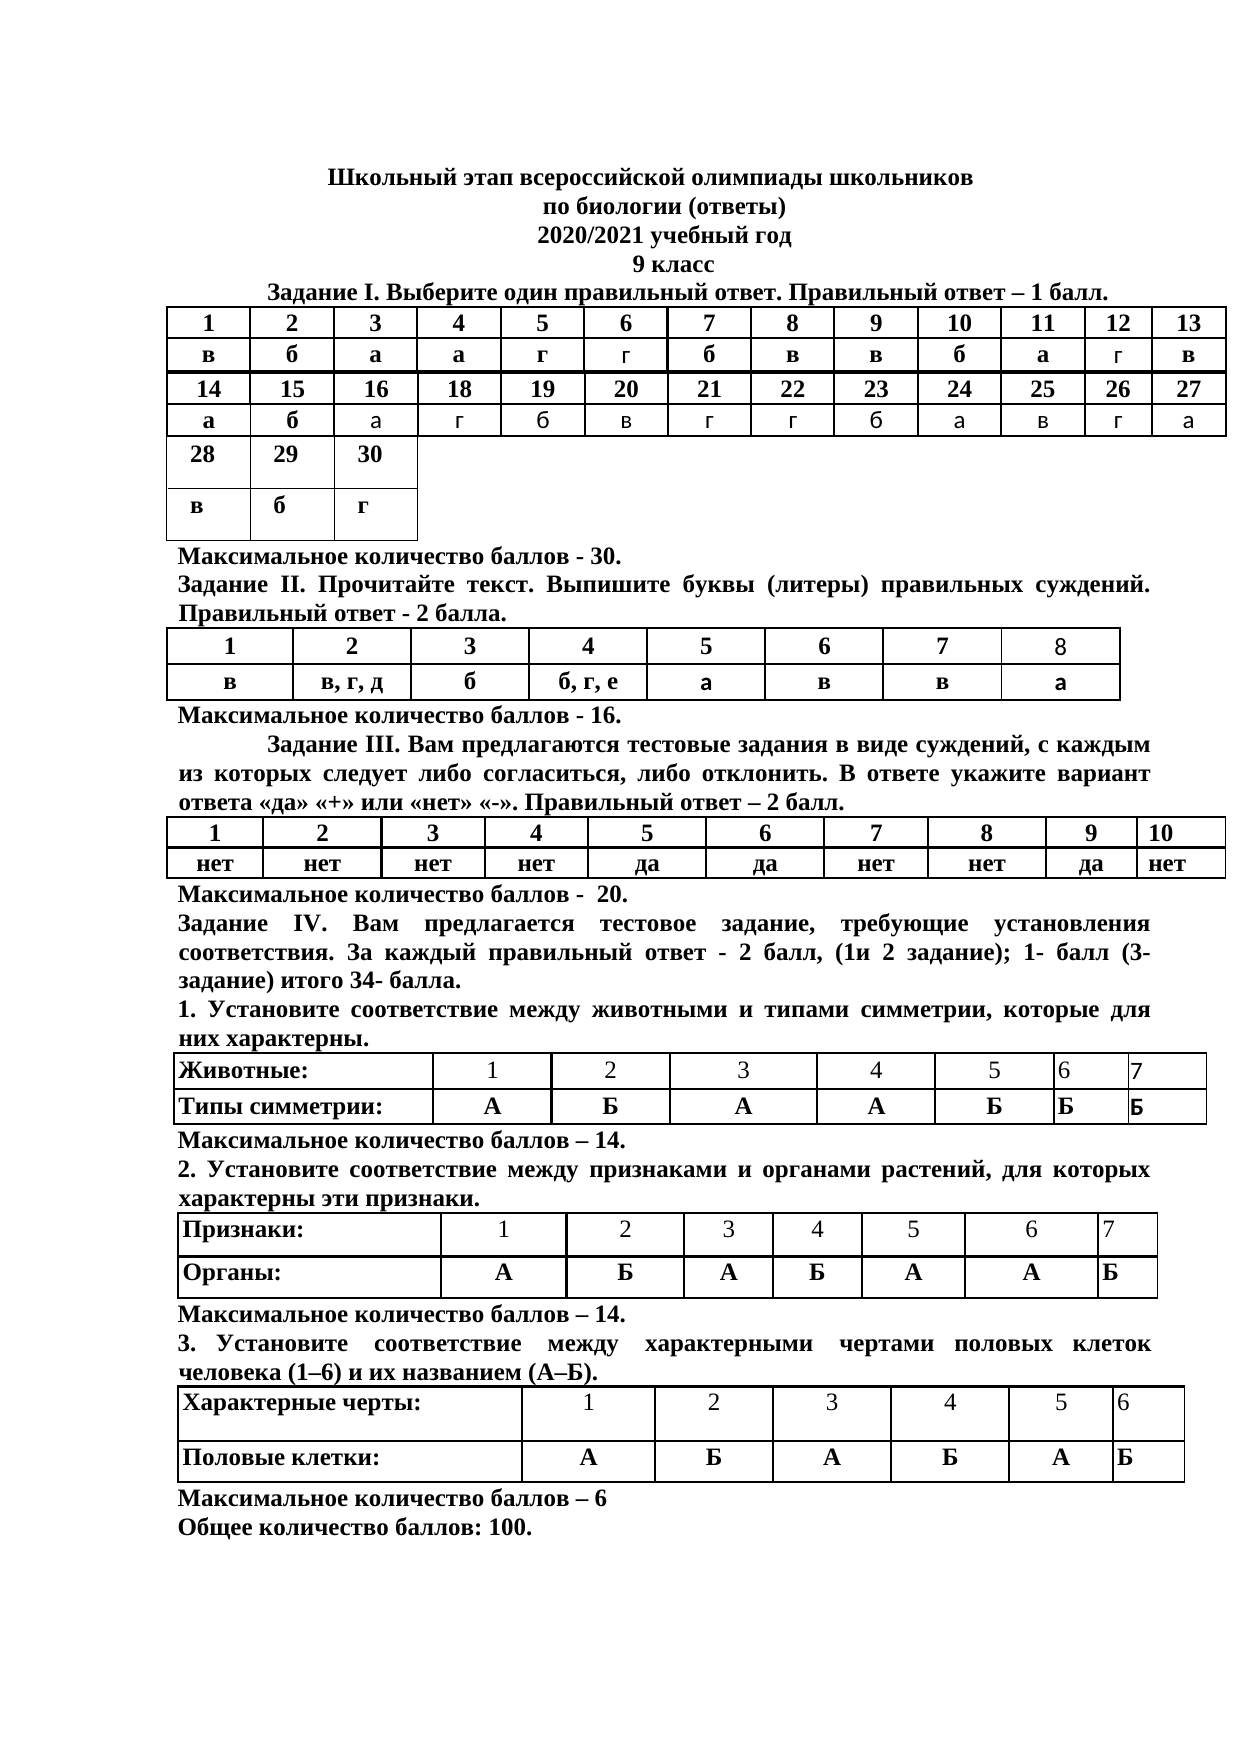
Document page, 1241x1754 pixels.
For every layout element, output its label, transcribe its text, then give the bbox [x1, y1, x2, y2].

table_header 7 [884, 629, 1001, 663]
table_cell а [648, 665, 764, 698]
table_header 8 [1002, 629, 1119, 663]
table_cell а [1002, 665, 1119, 698]
table_header 6 [1055, 1054, 1128, 1088]
table_header 4 [818, 1054, 934, 1088]
table_cell г [669, 405, 750, 435]
table_header 5 [589, 818, 705, 846]
table_cell А [818, 1090, 934, 1123]
table_header 8 [752, 308, 833, 337]
table_header 23 [835, 374, 917, 403]
table_header 1 [168, 629, 292, 663]
table_cell А [442, 1258, 565, 1297]
text Задание III. Вам предлагаются тестовые задания в виде суждений, с каждым из которых следует либо согласиться, либо отклонить. В ответе укажите вариант ответа «да» «+» или «нет» «-». Правильный ответ – 2 балл. [178, 729, 1151, 816]
table_header 1 [442, 1214, 565, 1255]
table_cell Типы симметрии: [175, 1090, 432, 1123]
table_cell нет [929, 849, 1045, 877]
table_header 6 [585, 308, 666, 337]
table_header 1 [434, 1054, 550, 1088]
table_cell нет [383, 849, 484, 877]
table_header 7 [669, 308, 750, 337]
table_cell б [251, 339, 333, 370]
table_header 3 [335, 308, 416, 337]
table_cell А [685, 1258, 772, 1297]
text Максимальное количество баллов - 30. [177, 541, 1151, 569]
table_cell б [835, 405, 917, 435]
table_cell в [752, 339, 833, 370]
table_cell А [434, 1090, 550, 1123]
table_header 6 [1114, 1388, 1184, 1439]
table_cell г [752, 405, 833, 435]
table_header 2 [251, 308, 333, 337]
table_header Животные: [175, 1054, 432, 1088]
table_header 3 [412, 629, 528, 663]
table_header 5 [502, 308, 583, 337]
table_header 1 [523, 1388, 654, 1439]
table_header 4 [486, 818, 587, 846]
table_header 19 [502, 374, 584, 403]
table_cell А [1010, 1442, 1112, 1481]
table_cell а [1153, 405, 1225, 435]
table_cell б [251, 405, 333, 435]
table_header 6 [966, 1214, 1097, 1255]
table_header 3 [383, 818, 484, 846]
table_header 4 [418, 308, 500, 337]
table_header 1 [168, 818, 262, 846]
table_cell а [919, 405, 1000, 435]
table_header 10 [919, 308, 1000, 337]
table_header 7 [1129, 1054, 1206, 1088]
table_cell нет [825, 849, 927, 877]
table_cell в [168, 665, 292, 698]
table_header 21 [669, 374, 750, 403]
table_cell Б [553, 1090, 669, 1123]
table_cell нет [486, 849, 587, 877]
table_cell нет [264, 849, 380, 877]
table_cell Б [774, 1258, 861, 1297]
table_header 13 [1153, 308, 1225, 337]
table_cell Б [1129, 1090, 1206, 1123]
table_cell б [919, 339, 1000, 370]
text Задание IV. Вам предлагается тестовое задание, требующие установления соответствия. За каждый правильный ответ - 2 балл, (1и 2 задание); 1- балл (3- задание) итого 34- балла. [177, 908, 1151, 994]
table_header Характерные черты: [179, 1388, 521, 1439]
table_cell а [335, 339, 416, 370]
text по биологии (ответы) [177, 191, 1151, 220]
table_header 22 [752, 374, 833, 403]
text 2020/2021 учебный год [177, 220, 1151, 249]
table_header 6 [707, 818, 823, 846]
table_cell да [707, 849, 823, 877]
table_cell А [671, 1090, 816, 1123]
table_cell Б [1114, 1442, 1184, 1481]
table_header 5 [1010, 1388, 1112, 1439]
text Школьный этап всероссийской олимпиады школьников [177, 162, 1151, 191]
table_header 15 [251, 374, 333, 403]
table_header 3 [685, 1214, 772, 1255]
table_header 5 [936, 1054, 1053, 1088]
table_cell Органы: [179, 1258, 440, 1297]
table_cell А [863, 1258, 964, 1297]
table_cell в [884, 665, 1001, 698]
table_header 10 [1138, 818, 1225, 846]
table_cell в [766, 665, 882, 698]
table_cell Б [1099, 1258, 1157, 1297]
table_cell г [1086, 405, 1151, 435]
table_cell 30 [335, 437, 417, 488]
table_cell б [412, 665, 528, 698]
table_header 16 [335, 374, 417, 403]
table_cell Б [892, 1442, 1008, 1481]
table_header 24 [919, 374, 1000, 403]
table_cell Б [936, 1090, 1053, 1123]
table_header 8 [929, 818, 1045, 846]
table_header 9 [835, 308, 917, 337]
table_cell г [335, 489, 417, 540]
table_cell в [1002, 405, 1084, 435]
table_header 2 [656, 1388, 772, 1439]
table_cell в [168, 339, 249, 370]
table_header 26 [1086, 374, 1151, 403]
text 1. Установите соответствие между животными и типами симметрии, которые для них характерны. [177, 994, 1151, 1052]
text Задание I. Выберите один правильный ответ. Правильный ответ – 1 балл. [178, 277, 1151, 306]
table_cell г [585, 339, 666, 370]
table_header 11 [1002, 308, 1084, 337]
table_header 4 [892, 1388, 1008, 1439]
table_cell А [774, 1442, 890, 1481]
table_cell б [669, 339, 750, 370]
table_cell А [523, 1442, 654, 1481]
table_cell 29 [251, 437, 334, 488]
table_cell г [419, 405, 500, 435]
table_header 18 [419, 374, 500, 403]
table_cell г [502, 339, 583, 370]
table_header 6 [766, 629, 882, 663]
text 9 класс [251, 249, 1151, 277]
table_header 2 [264, 818, 380, 846]
table_header 7 [825, 818, 927, 846]
table_header 14 [168, 374, 249, 403]
table_cell да [1047, 849, 1136, 877]
text Максимальное количество баллов - 20. [177, 879, 1151, 908]
table_header 1 [168, 308, 249, 337]
text Максимальное количество баллов – 14. [177, 1125, 1151, 1154]
table_cell а [1002, 339, 1084, 370]
table_cell г [1086, 339, 1151, 370]
text Максимальное количество баллов – 14. [177, 1299, 1151, 1328]
table_cell в [586, 405, 667, 435]
table_cell А [966, 1258, 1097, 1297]
table_header 3 [671, 1054, 816, 1088]
table_header 5 [648, 629, 764, 663]
table_cell а [418, 339, 500, 370]
table_cell в [1153, 339, 1225, 370]
text 3. Установите соответствие между характерными чертами половых клеток человека (1–6) и их названием (А–Б). [177, 1328, 1151, 1385]
table_cell Половые клетки: [179, 1442, 521, 1481]
text 2. Установите соответствие между признаками и органами растений, для которых характерны эти признаки. [177, 1154, 1151, 1212]
table_header 4 [774, 1214, 861, 1255]
table_cell нет [168, 849, 262, 877]
table_cell а [168, 405, 250, 435]
table_header 2 [568, 1214, 683, 1255]
table_header 5 [863, 1214, 964, 1255]
text Задание II. Прочитайте текст. Выпишите буквы (литеры) правильных суждений. Правильный ответ - 2 балла. [177, 569, 1151, 627]
table_header 27 [1153, 374, 1225, 403]
table_cell 28 [167, 437, 250, 488]
text Максимальное количество баллов - 16. [177, 701, 1151, 729]
table_cell в [167, 488, 250, 540]
table_cell нет [1138, 849, 1225, 877]
table_header 2 [294, 629, 410, 663]
table_cell б [251, 489, 334, 540]
table_header Признаки: [179, 1214, 440, 1255]
table_header 25 [1002, 374, 1084, 403]
table_cell б, г, е [530, 665, 646, 698]
table_header 20 [586, 374, 667, 403]
table_cell а [335, 405, 417, 435]
table_header 7 [1099, 1214, 1157, 1255]
table_header 4 [530, 629, 646, 663]
table_cell Б [568, 1258, 683, 1297]
table_header 12 [1086, 308, 1151, 337]
table_cell в [835, 339, 917, 370]
text Максимальное количество баллов – 6 [177, 1483, 1151, 1512]
table_header 2 [553, 1054, 669, 1088]
table_cell да [589, 849, 705, 877]
table_cell Б [656, 1442, 772, 1481]
text Общее количество баллов: 100. [177, 1512, 1151, 1541]
table_header 9 [1047, 818, 1136, 846]
table_cell Б [1055, 1090, 1128, 1123]
table_cell б [502, 405, 584, 435]
table_header 3 [774, 1388, 890, 1439]
table_cell в, г, д [294, 665, 410, 698]
